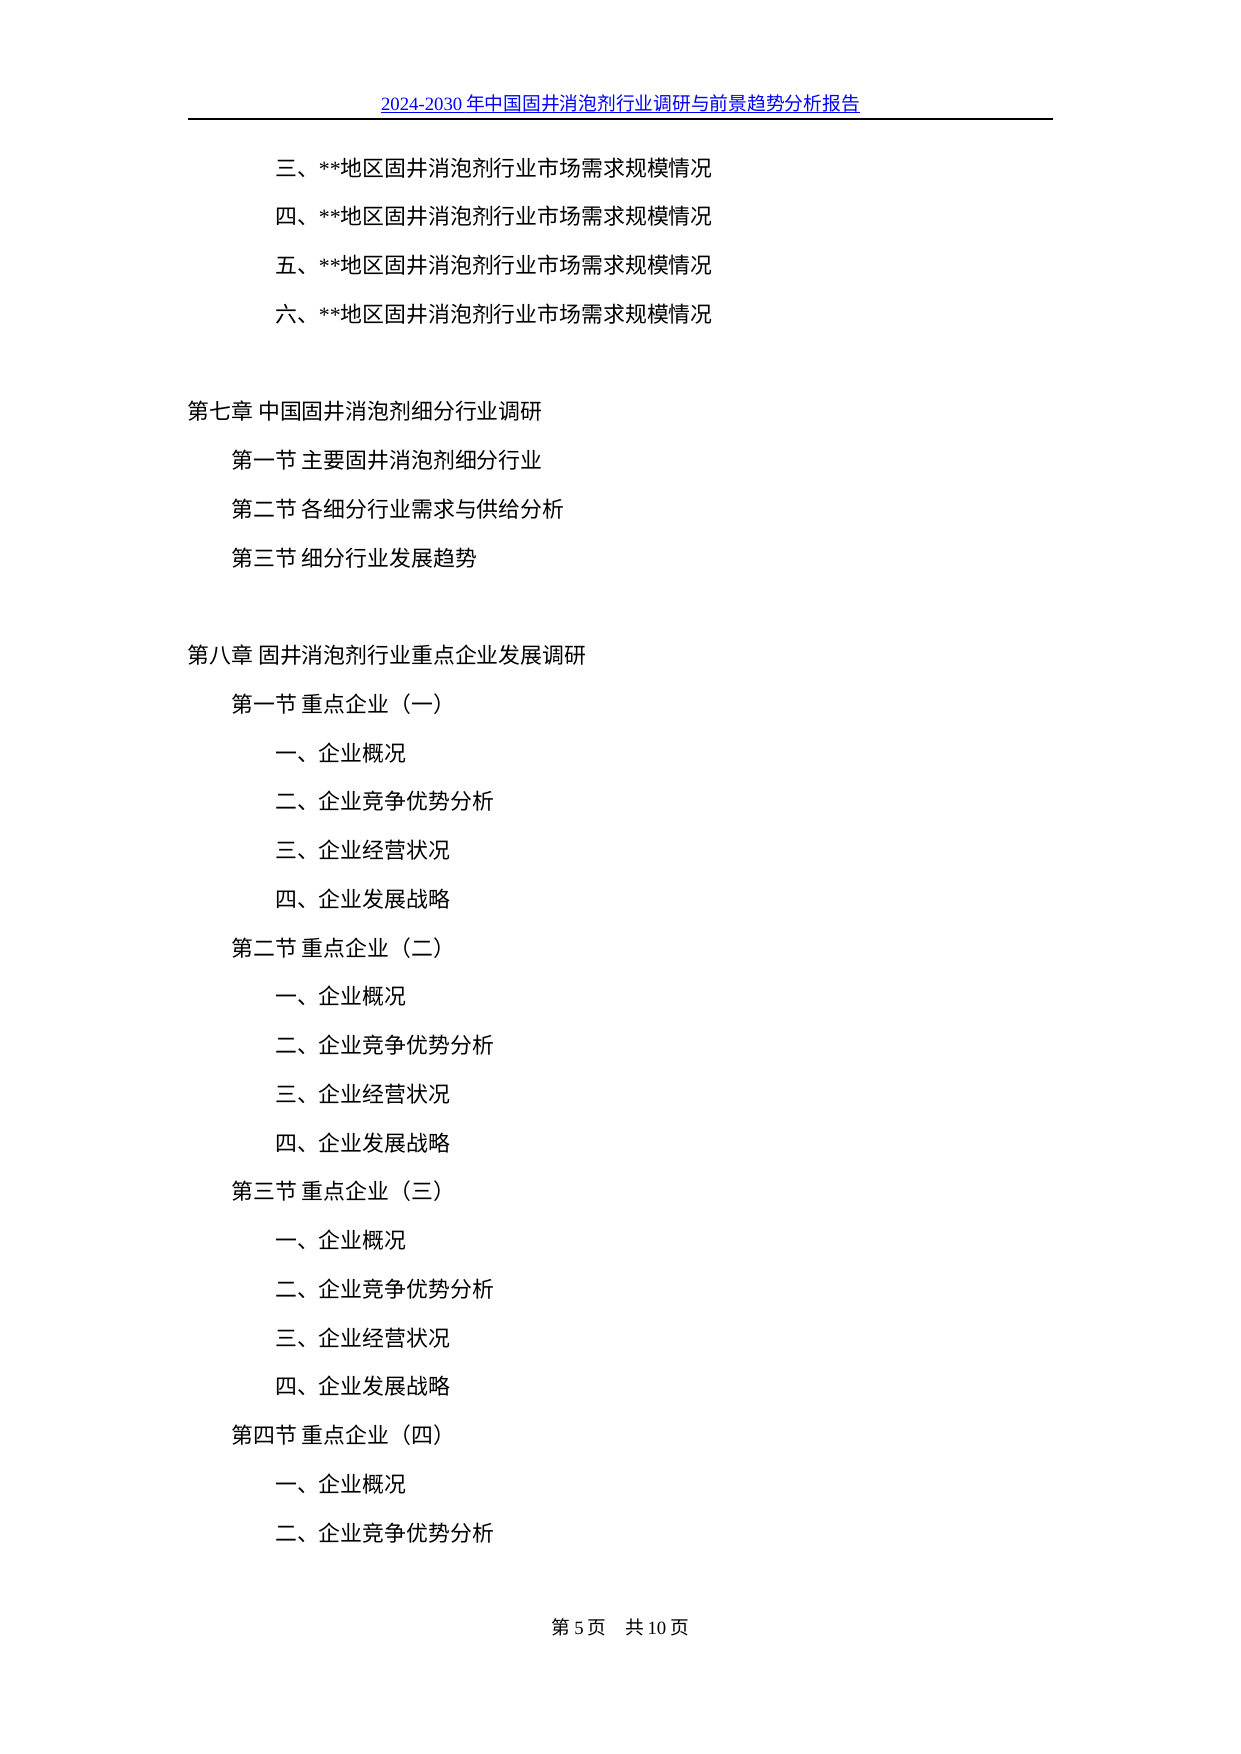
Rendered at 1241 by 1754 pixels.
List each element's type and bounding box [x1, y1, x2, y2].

text [187, 150, 1053, 1548]
